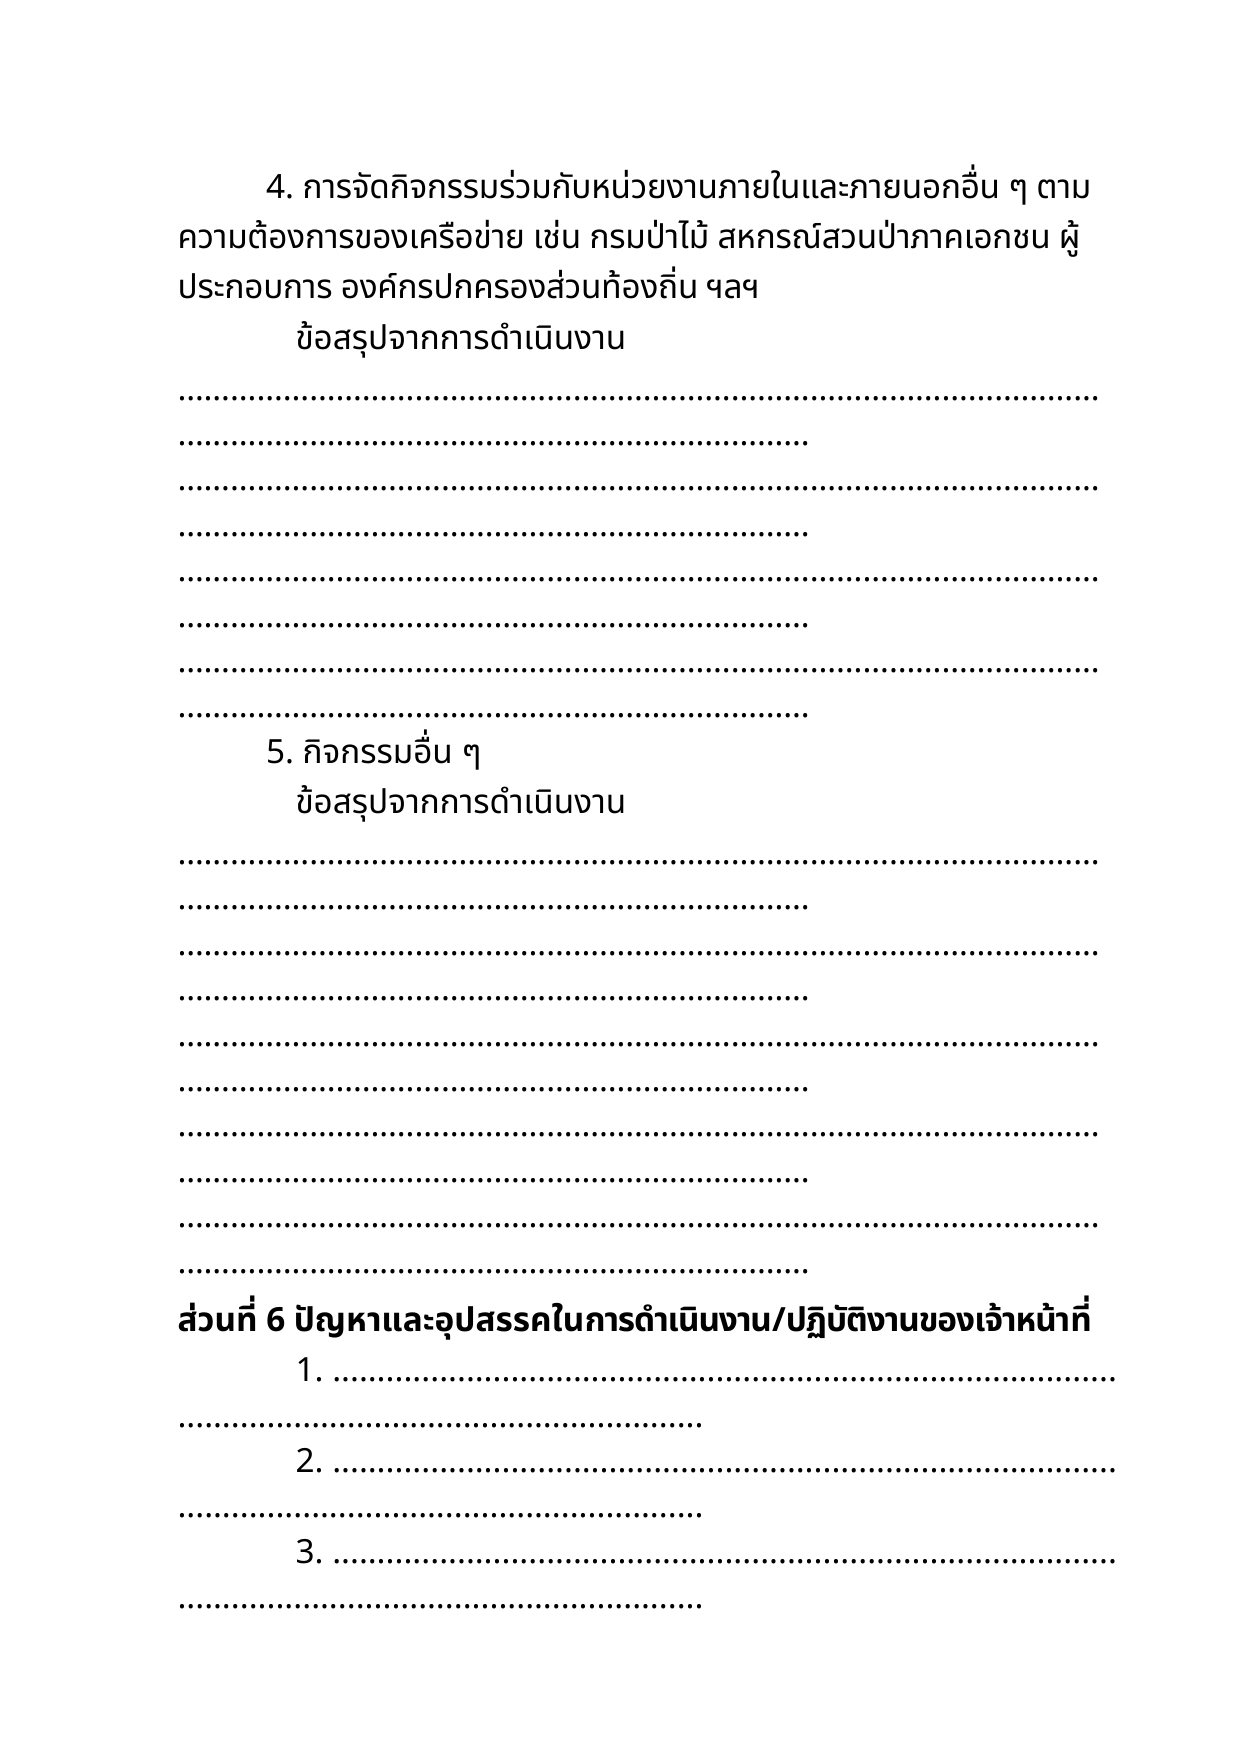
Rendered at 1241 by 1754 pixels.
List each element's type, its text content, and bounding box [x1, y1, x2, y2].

text 2. ................................................................................................................................................... [177, 1437, 1122, 1528]
text …………………………………………………………………………………………………………………………………………………………… [177, 1101, 1122, 1192]
text …………………………………………………………………………………………………………………………………………………………… [177, 455, 1122, 546]
text …………………………………………………………………………………………………………………………………………………………… [177, 637, 1122, 728]
text …………………………………………………………………………………………………………………………………………………………… [177, 364, 1122, 455]
text …………………………………………………………………………………………………………………………………………………………… [177, 1010, 1122, 1101]
text 5. กิจกรรมอื่น ๆ [177, 728, 1122, 778]
text …………………………………………………………………………………………………………………………………………………………… [177, 1192, 1122, 1283]
text …………………………………………………………………………………………………………………………………………………………… [177, 546, 1122, 637]
text ข้อสรุปจากการดำเนินงาน [177, 778, 1122, 829]
text 1. ................................................................................................................................................... [177, 1346, 1122, 1437]
text ข้อสรุปจากการดำเนินงาน [177, 314, 1122, 364]
text 4. การจัดกิจกรรมร่วมกับหน่วยงานภายในและภายนอกอื่น ๆ ตามความต้องการของเครือข่าย เช่น กรมป่าไม้ สหกรณ์สวนป่าภาคเอกชน ผู้ประกอบการ องค์กรปกครองส่วนท้องถิ่น ฯลฯ [177, 162, 1122, 314]
text …………………………………………………………………………………………………………………………………………………………… [177, 829, 1122, 919]
text 3. ................................................................................................................................................... [177, 1528, 1122, 1618]
text ส่วนที่ 6 ปัญหาและอุปสรรคในการดำเนินงาน/ปฏิบัติงานของเจ้าหน้าที่ [177, 1295, 1122, 1346]
text …………………………………………………………………………………………………………………………………………………………… [177, 919, 1122, 1010]
